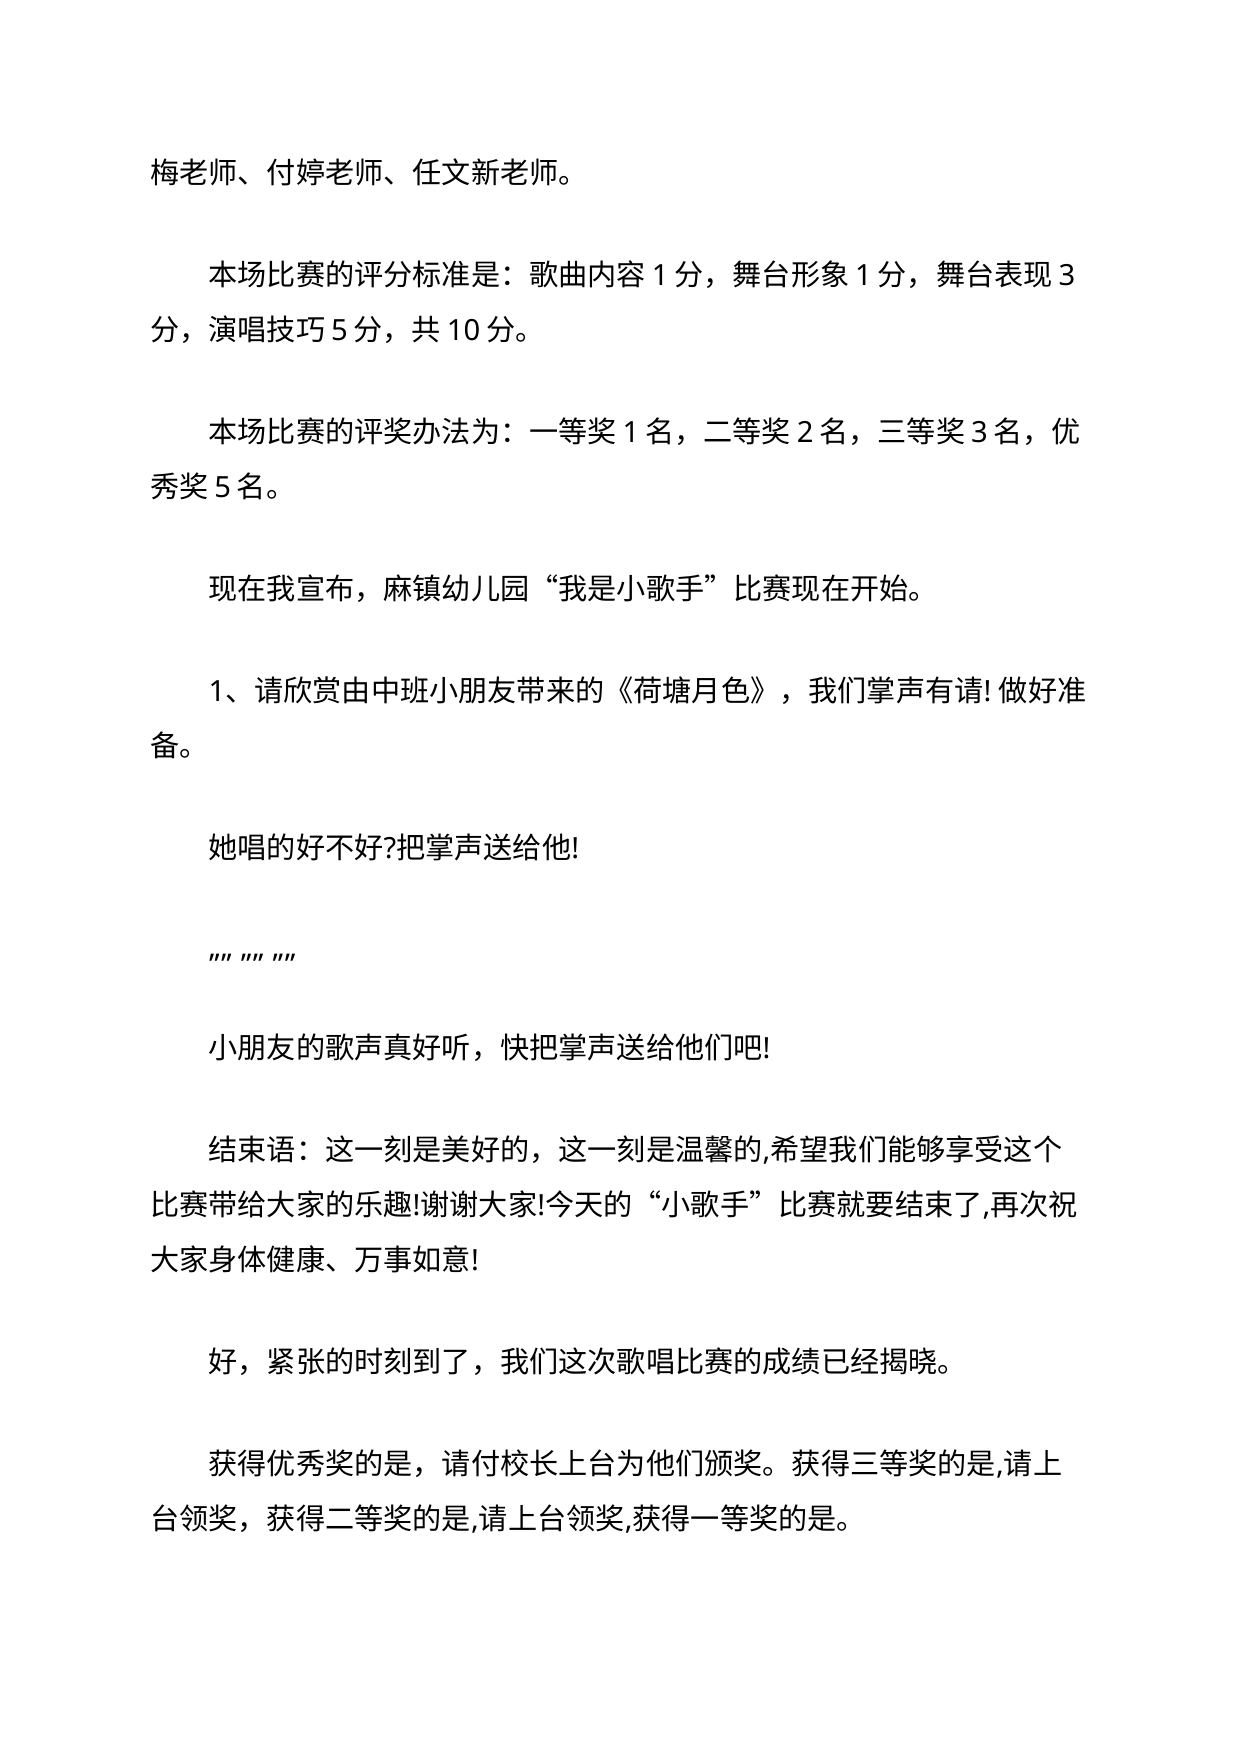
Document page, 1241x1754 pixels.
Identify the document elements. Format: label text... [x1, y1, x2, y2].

text 本场比赛的评奖办法为：一等奖1名，二等奖2名，三等奖3名，优秀奖5名。 [150, 409, 1090, 506]
text 她唱的好不好?把掌声送给他! [150, 824, 1090, 867]
text „„ „„ „„ [150, 926, 1090, 966]
text 现在我宣布，麻镇幼儿园“我是小歌手”比赛现在开始。 [150, 566, 1090, 608]
text 1、请欣赏由中班小朋友带来的《荷塘月色》，我们掌声有请! 做好准备。 [150, 667, 1090, 765]
text 本场比赛的评分标准是：歌曲内容1分，舞台形象1分，舞台表现3分，演唱技巧5分，共10分。 [150, 252, 1090, 349]
text 结束语：这一刻是美好的，这一刻是温馨的,希望我们能够享受这个比赛带给大家的乐趣!谢谢大家!今天的“小歌手”比赛就要结束了,再次祝大家身体健康、万事如意! [150, 1127, 1090, 1279]
text 小朋友的歌声真好听，快把掌声送给他们吧! [150, 1025, 1090, 1067]
text 好，紧张的时刻到了，我们这次歌唱比赛的成绩已经揭晓。 [150, 1339, 1090, 1381]
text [150, 150, 1090, 192]
text 获得优秀奖的是，请付校长上台为他们颁奖。获得三等奖的是,请上台领奖，获得二等奖的是,请上台领奖,获得一等奖的是。 [150, 1440, 1090, 1538]
